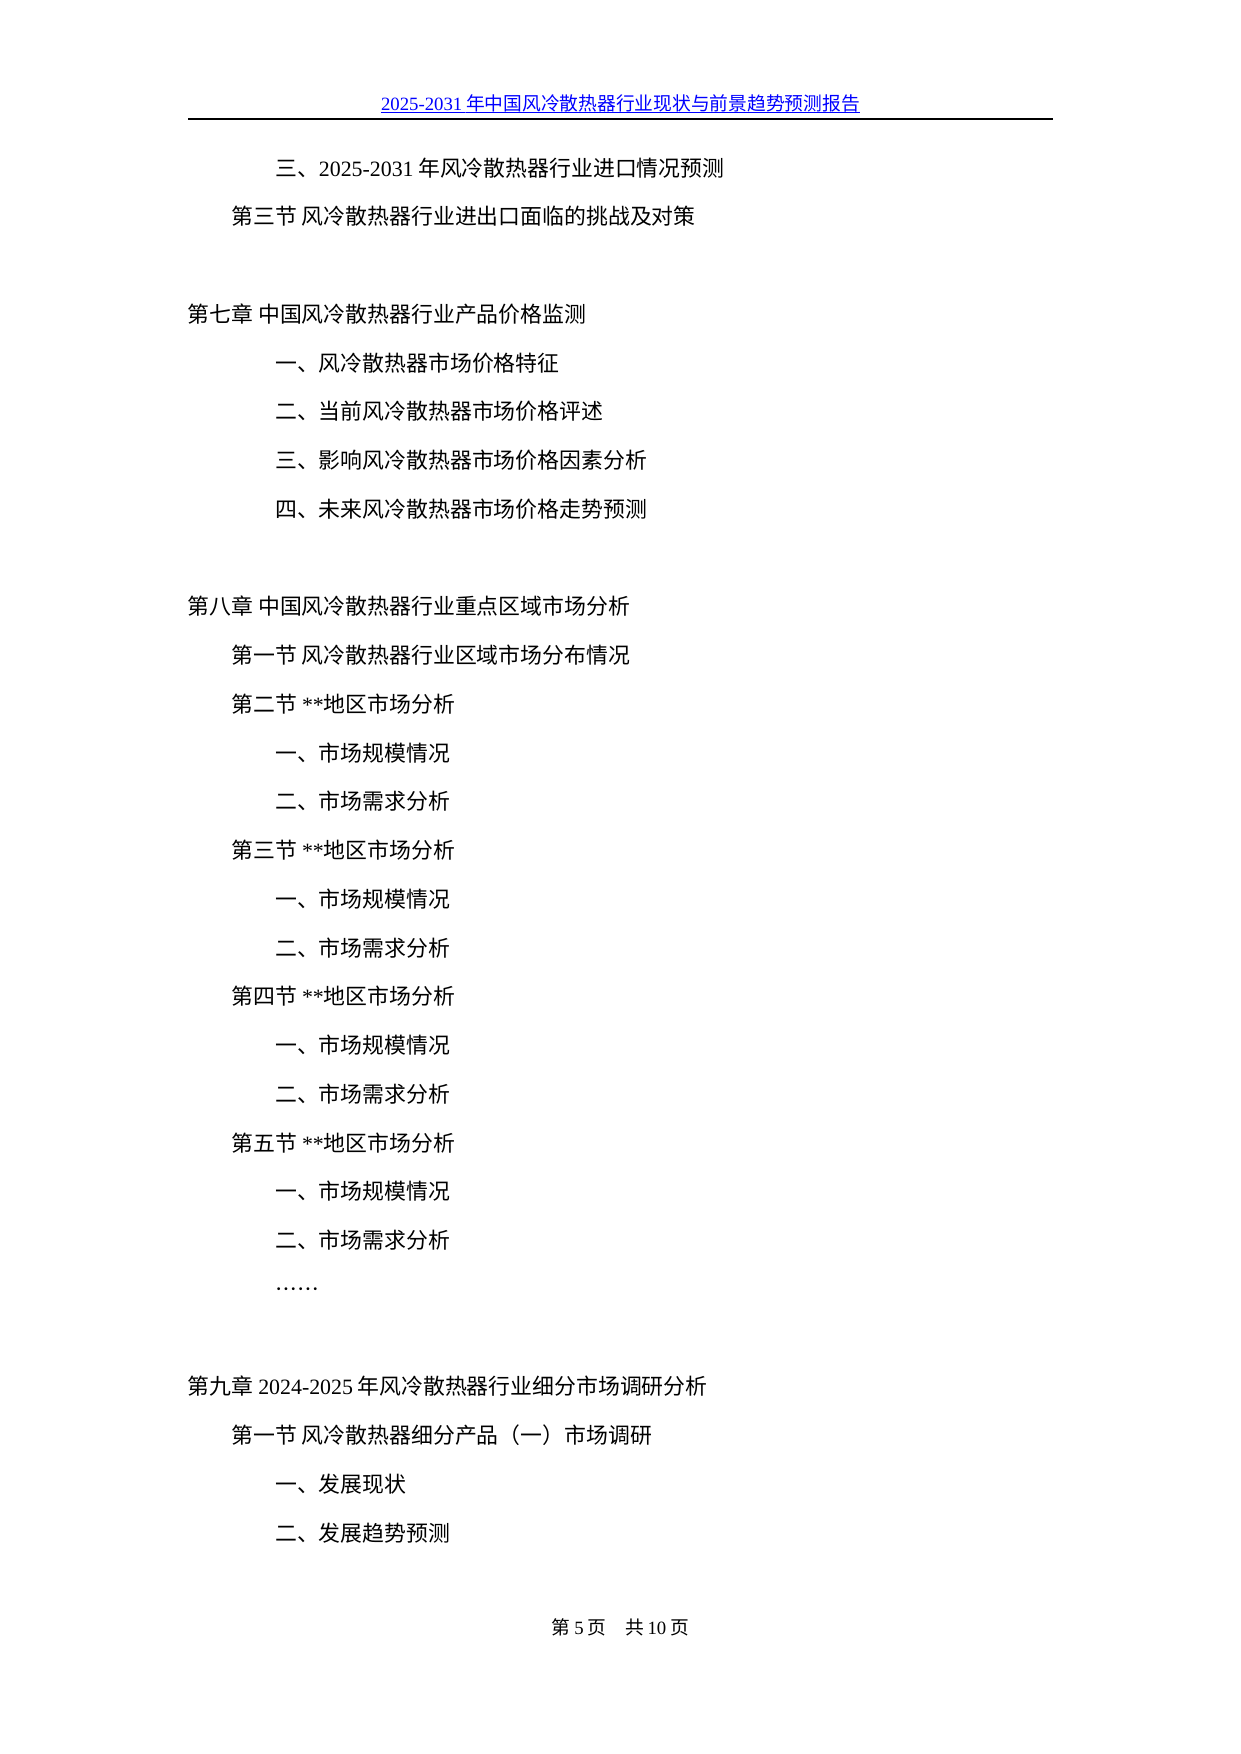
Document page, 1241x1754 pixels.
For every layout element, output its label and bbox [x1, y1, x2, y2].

text [187, 150, 1053, 1548]
